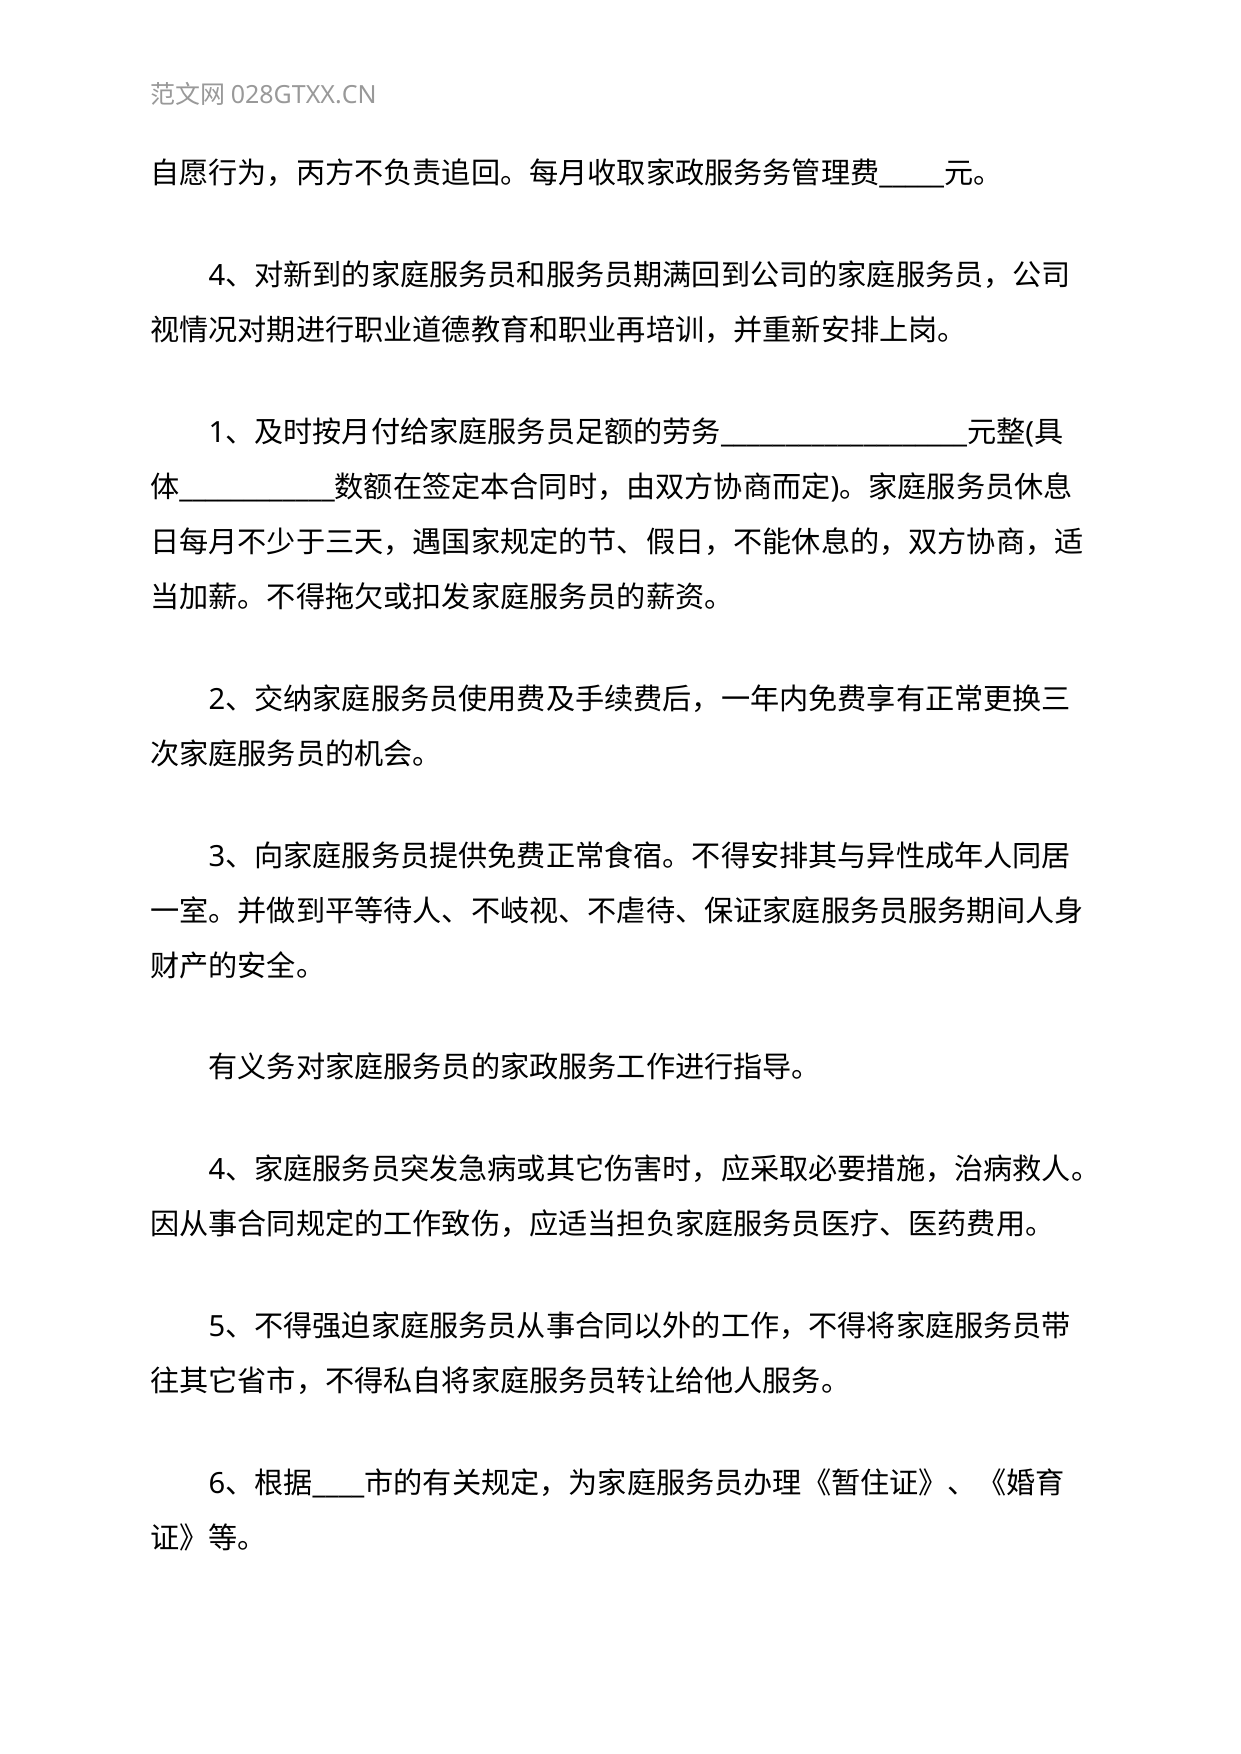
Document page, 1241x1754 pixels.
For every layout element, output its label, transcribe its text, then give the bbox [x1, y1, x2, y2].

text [150, 150, 1090, 192]
text 4、家庭服务员突发急病或其它伤害时，应采取必要措施，治病救人。因从事合同规定的工作致伤，应适当担负家庭服务员医疗、医药费用。 [150, 1146, 1090, 1243]
text 3、向家庭服务员提供免费正常食宿。不得安排其与异性成年人同居一室。并做到平等待人、不岐视、不虐待、保证家庭服务员服务期间人身财产的安全。 [150, 832, 1090, 984]
text 4、对新到的家庭服务员和服务员期满回到公司的家庭服务员，公司视情况对期进行职业道德教育和职业再培训，并重新安排上岗。 [150, 252, 1090, 349]
text 1、及时按月付给家庭服务员足额的劳务___________________元整(具体____________数额在签定本合同时，由双方协商而定)。家庭服务员休息日每月不少于三天，遇国家规定的节、假日，不能休息的，双方协商，适当加薪。不得拖欠或扣发家庭服务员的薪资。 [150, 409, 1090, 616]
text 5、不得强迫家庭服务员从事合同以外的工作，不得将家庭服务员带往其它省市，不得私自将家庭服务员转让给他人服务。 [150, 1302, 1090, 1400]
text 2、交纳家庭服务员使用费及手续费后，一年内免费享有正常更换三次家庭服务员的机会。 [150, 675, 1090, 773]
text 6、根据____市的有关规定，为家庭服务员办理《暂住证》、《婚育证》等。 [150, 1459, 1090, 1556]
text 有义务对家庭服务员的家政服务工作进行指导。 [150, 1044, 1090, 1086]
